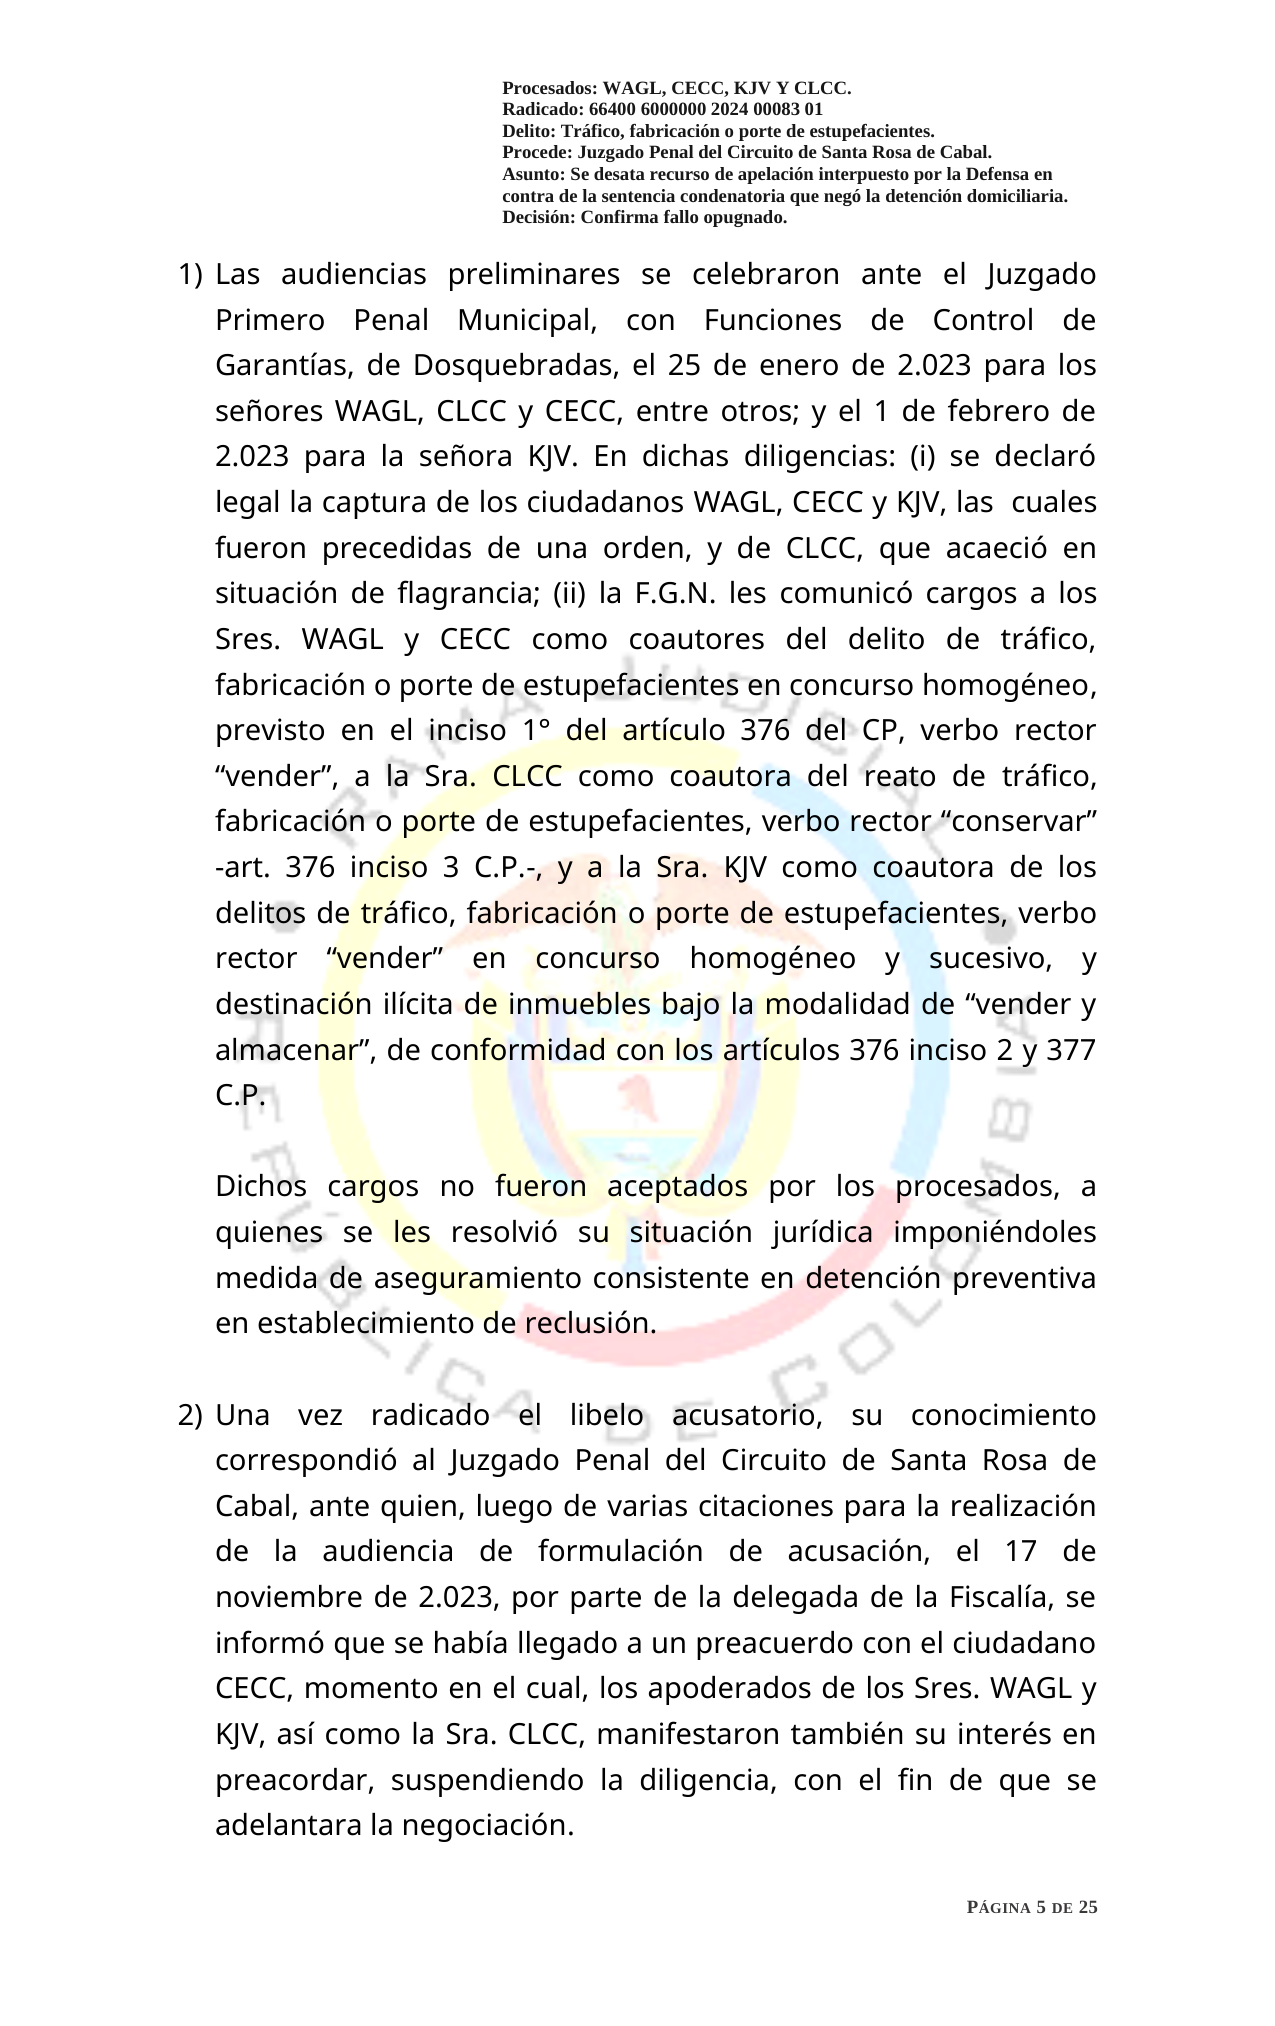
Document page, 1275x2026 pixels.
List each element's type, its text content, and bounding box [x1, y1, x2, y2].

list Las audiencias preliminares se celebraron ante el Juzgado Primero Penal Municipal, con Funciones de Control de Garantías, de Dosquebradas, el 25 de enero de 2.023 para los señores WAGL, CLCC y CECC, entre otros; y el 1 de febrero de 2.023 para la señora KJV. En dichas diligencias: (i) se declaró legal la captura de los ciudadanos WAGL, CECC y KJV, las cuales fueron precedidas de una orden, y de CLCC, que acaeció en situación de flagrancia; (ii) la F.G.N. les comunicó cargos a los Sres. WAGL y CECC como coautores del delito de tráfico, fabricación o porte de estupefacientes en concurso homogéneo, previsto en el inciso 1° del artículo 376 del CP, verbo rector “vender”, a la Sra. CLCC como coautora del reato de tráfico, fabricación o porte de estupefacientes, verbo rector “conservar” -art. 376 inciso 3 C.P.-, y a la Sra. KJV como coautora de los delitos de tráfico, fabricación o porte de estupefacientes, verbo rector “vender” en concurso homogéneo y sucesivo, y destinación ilícita de inmuebles bajo la modalidad de “vender y almacenar”, de conformidad con los artículos 376 inciso 2 y 377 C.P. [177, 253, 1098, 1114]
list Una vez radicado el libelo acusatorio, su conocimiento correspondió al Juzgado Penal del Circuito de Santa Rosa de Cabal, ante quien, luego de varias citaciones para la realización de la audiencia de formulación de acusación, el 17 de noviembre de 2.023, por parte de la delegada de la Fiscalía, se informó que se había llegado a un preacuerdo con el ciudadano CECC, momento en el cual, los apoderados de los Sres. WAGL y KJV, así como la Sra. CLCC, manifestaron también su interés en preacordar, suspendiendo la diligencia, con el fin de que se adelantara la negociación. [177, 1394, 1098, 1844]
text Dichos cargos no fueron aceptados por los procesados, a quienes se les resolvió su situación jurídica imponiéndoles medida de aseguramiento consistente en detención preventiva en establecimiento de reclusión. [215, 1166, 1098, 1342]
